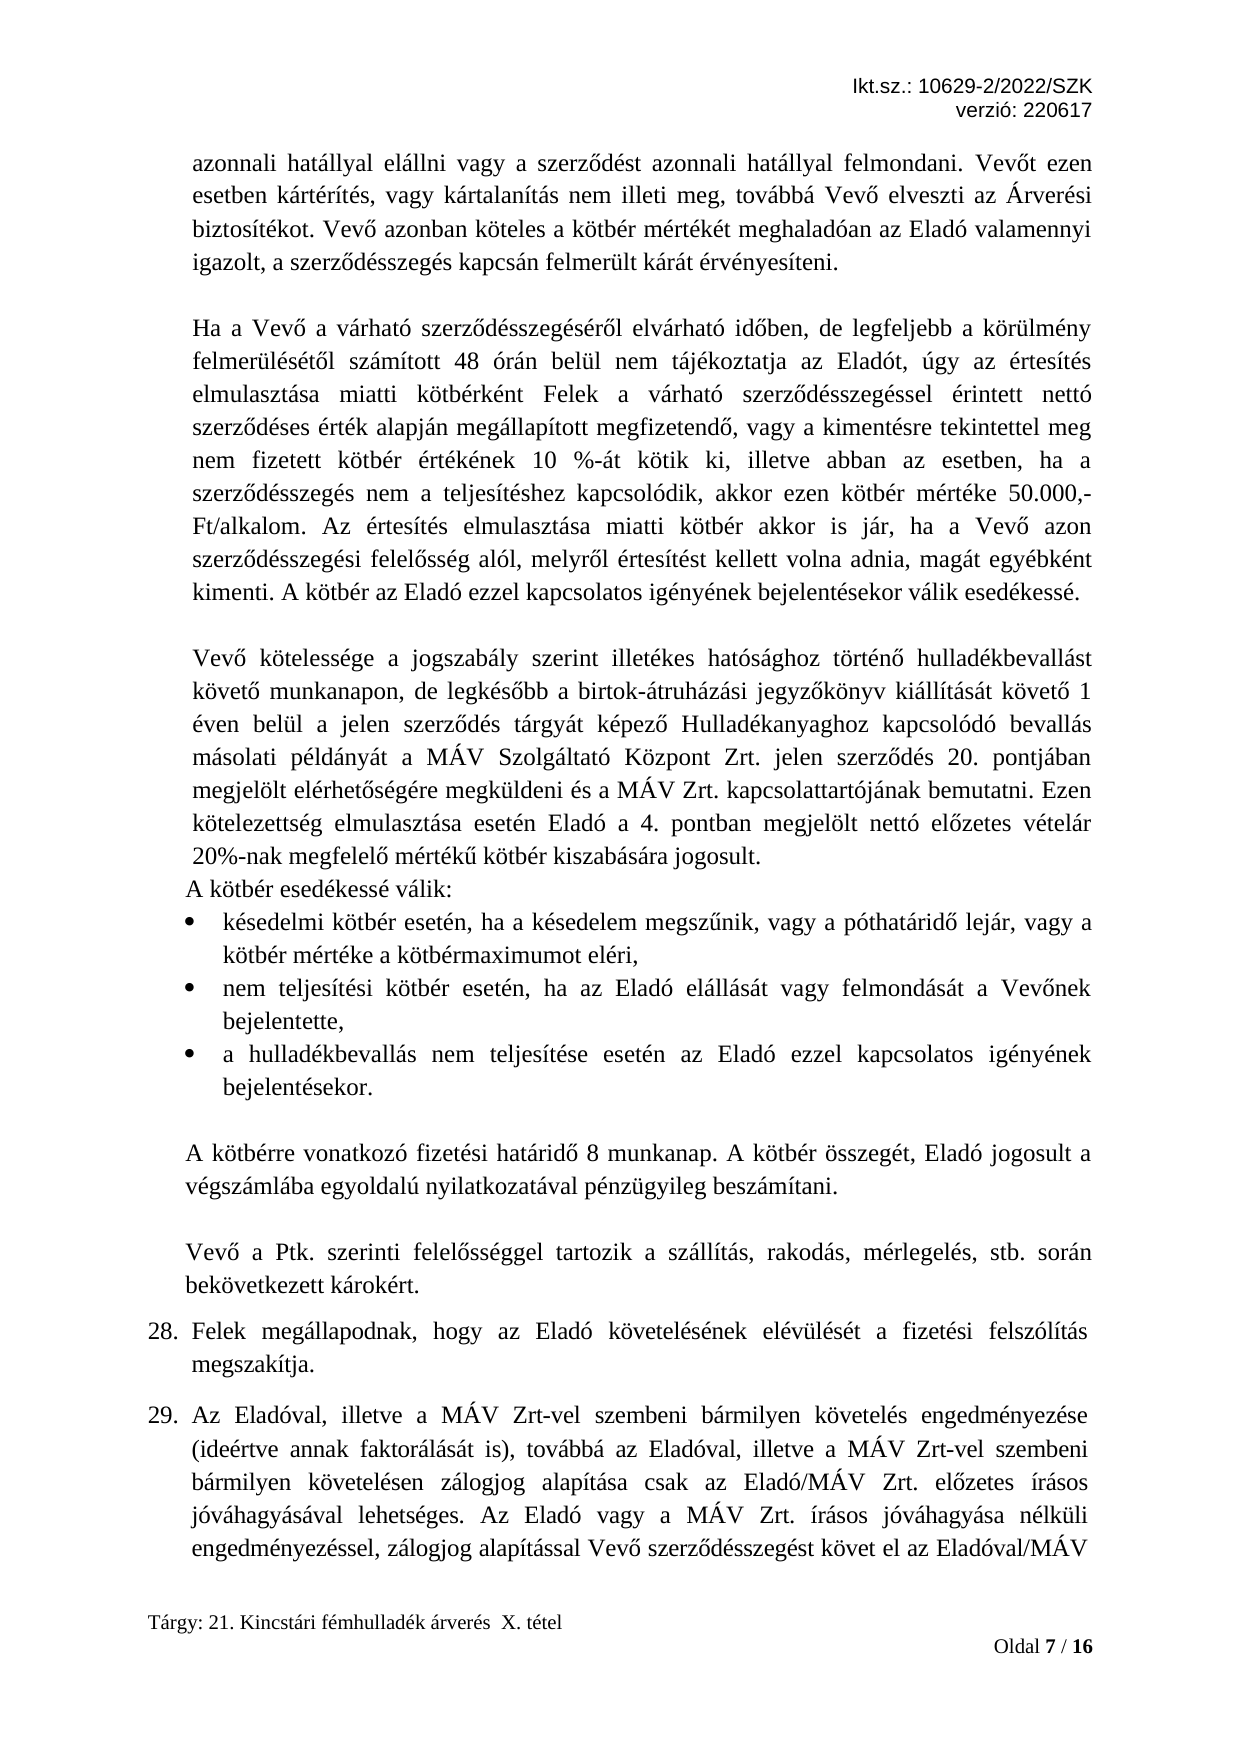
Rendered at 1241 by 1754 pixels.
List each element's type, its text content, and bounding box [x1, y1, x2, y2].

text A kötbérre vonatkozó fizetési határidő 8 munkanap. A kötbér összegét, Eladó jogosult a végszámlába egyoldalú nyilatkozatával pénzügyileg beszámítani. [185, 1138, 1092, 1200]
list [148, 1401, 1088, 1561]
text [192, 148, 1092, 275]
text A kötbér esedékessé válik: [185, 874, 1092, 903]
list a hulladékbevallás nem teljesítése esetén az Eladó ezzel kapcsolatos igényének bejelentésekor. [185, 1039, 1092, 1101]
text Ha a Vevő a várható szerződésszegéséről elvárható időben, de legfeljebb a körülmény felmerülésétől számított 48 órán belül nem tájékoztatja az Eladót, úgy az értesítés elmulasztása miatti kötbérként Felek a várható szerződésszegéssel érintett nettó szerződéses érték alapján megállapított megfizetendő, vagy a kimentésre tekintettel meg nem fizetett kötbér értékének 10 %-át kötik ki, illetve abban az esetben, ha a szerződésszegés nem a teljesítéshez kapcsolódik, akkor ezen kötbér mértéke 50.000,- Ft/alkalom. Az értesítés elmulasztása miatti kötbér akkor is jár, ha a Vevő azon szerződésszegési felelősség alól, melyről értesítést kellett volna adnia, magát egyébként kimenti. A kötbér az Eladó ezzel kapcsolatos igényének bejelentésekor válik esedékessé. [192, 313, 1092, 606]
list késedelmi kötbér esetén, ha a késedelem megszűnik, vagy a póthatáridő lejár, vagy a kötbér mértéke a kötbérmaximumot eléri, [185, 907, 1092, 969]
text Vevő a Ptk. szerinti felelősséggel tartozik a szállítás, rakodás, mérlegelés, stb. során bekövetkezett károkért. [185, 1237, 1092, 1299]
list Felek megállapodnak, hogy az Eladó követelésének elévülését a fizetési felszólítás megszakítja. [148, 1316, 1088, 1378]
text Vevő kötelessége a jogszabály szerint illetékes hatósághoz történő hulladékbevallást követő munkanapon, de legkésőbb a birtok-átruházási jegyzőkönyv kiállítását követő 1 éven belül a jelen szerződés tárgyát képező Hulladékanyaghoz kapcsolódó bevallás másolati példányát a MÁV Szolgáltató Központ Zrt. jelen szerződés 20. pontjában megjelölt elérhetőségére megküldeni és a MÁV Zrt. kapcsolattartójának bemutatni. Ezen kötelezettség elmulasztása esetén Eladó a 4. pontban megjelölt nettó előzetes vételár 20%-nak megfelelő mértékű kötbér kiszabására jogosult. [192, 643, 1092, 870]
list nem teljesítési kötbér esetén, ha az Eladó elállását vagy felmondását a Vevőnek bejelentette, [185, 973, 1092, 1035]
